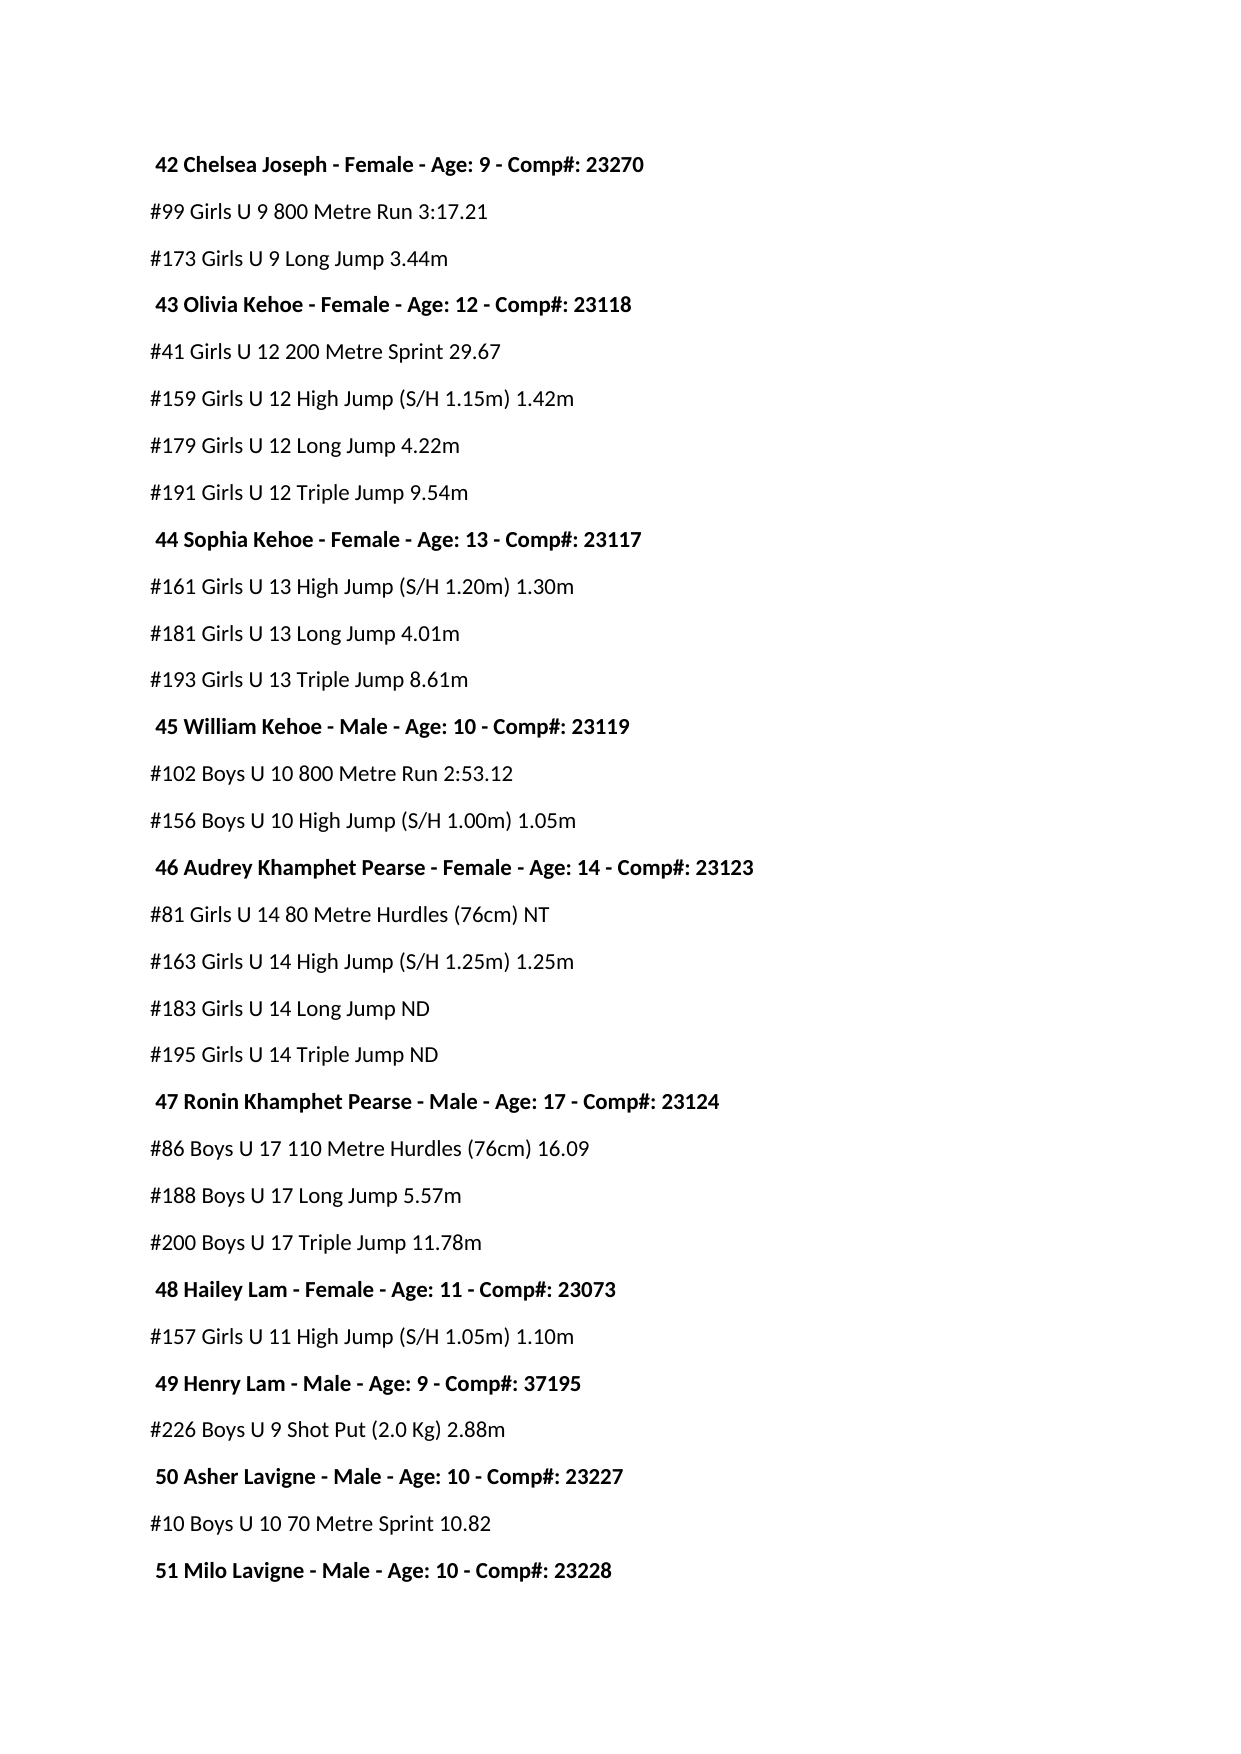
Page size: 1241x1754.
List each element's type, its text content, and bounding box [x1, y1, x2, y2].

text #157 Girls U 11 High Jump (S/H 1.05m) 1.10m [150, 1322, 1090, 1350]
text #41 Girls U 12 200 Metre Sprint 29.67 [150, 337, 1090, 366]
text #86 Boys U 17 110 Metre Hurdles (76cm) 16.09 [150, 1134, 1090, 1162]
text 50 Asher Lavigne - Male - Age: 10 - Comp#: 23227 [150, 1462, 1090, 1491]
text #191 Girls U 12 Triple Jump 9.54m [150, 478, 1090, 506]
text #81 Girls U 14 80 Metre Hurdles (76cm) NT [150, 900, 1090, 928]
text #226 Boys U 9 Shot Put (2.0 Kg) 2.88m [150, 1416, 1090, 1444]
text #102 Boys U 10 800 Metre Run 2:53.12 [150, 759, 1090, 787]
text #173 Girls U 9 Long Jump 3.44m [150, 244, 1090, 272]
text #10 Boys U 10 70 Metre Sprint 10.82 [150, 1509, 1090, 1537]
text #183 Girls U 14 Long Jump ND [150, 994, 1090, 1022]
text #188 Boys U 17 Long Jump 5.57m [150, 1181, 1090, 1209]
text #163 Girls U 14 High Jump (S/H 1.25m) 1.25m [150, 947, 1090, 975]
text 43 Olivia Kehoe - Female - Age: 12 - Comp#: 23118 [150, 291, 1090, 319]
text 46 Audrey Khamphet Pearse - Female - Age: 14 - Comp#: 23123 [150, 853, 1090, 881]
text 47 Ronin Khamphet Pearse - Male - Age: 17 - Comp#: 23124 [150, 1087, 1090, 1116]
text #200 Boys U 17 Triple Jump 11.78m [150, 1228, 1090, 1256]
text #161 Girls U 13 High Jump (S/H 1.20m) 1.30m [150, 572, 1090, 600]
text 51 Milo Lavigne - Male - Age: 10 - Comp#: 23228 [150, 1556, 1090, 1584]
text #181 Girls U 13 Long Jump 4.01m [150, 619, 1090, 647]
text 45 William Kehoe - Male - Age: 10 - Comp#: 23119 [150, 712, 1090, 741]
text #195 Girls U 14 Triple Jump ND [150, 1041, 1090, 1069]
text 48 Hailey Lam - Female - Age: 11 - Comp#: 23073 [150, 1275, 1090, 1303]
text 49 Henry Lam - Male - Age: 9 - Comp#: 37195 [150, 1369, 1090, 1397]
text 44 Sophia Kehoe - Female - Age: 13 - Comp#: 23117 [150, 525, 1090, 553]
text #179 Girls U 12 Long Jump 4.22m [150, 431, 1090, 459]
text #159 Girls U 12 High Jump (S/H 1.15m) 1.42m [150, 384, 1090, 412]
text #156 Boys U 10 High Jump (S/H 1.00m) 1.05m [150, 806, 1090, 834]
text #193 Girls U 13 Triple Jump 8.61m [150, 666, 1090, 694]
text #99 Girls U 9 800 Metre Run 3:17.21 [150, 197, 1090, 225]
text 42 Chelsea Joseph - Female - Age: 9 - Comp#: 23270 [150, 150, 1090, 178]
